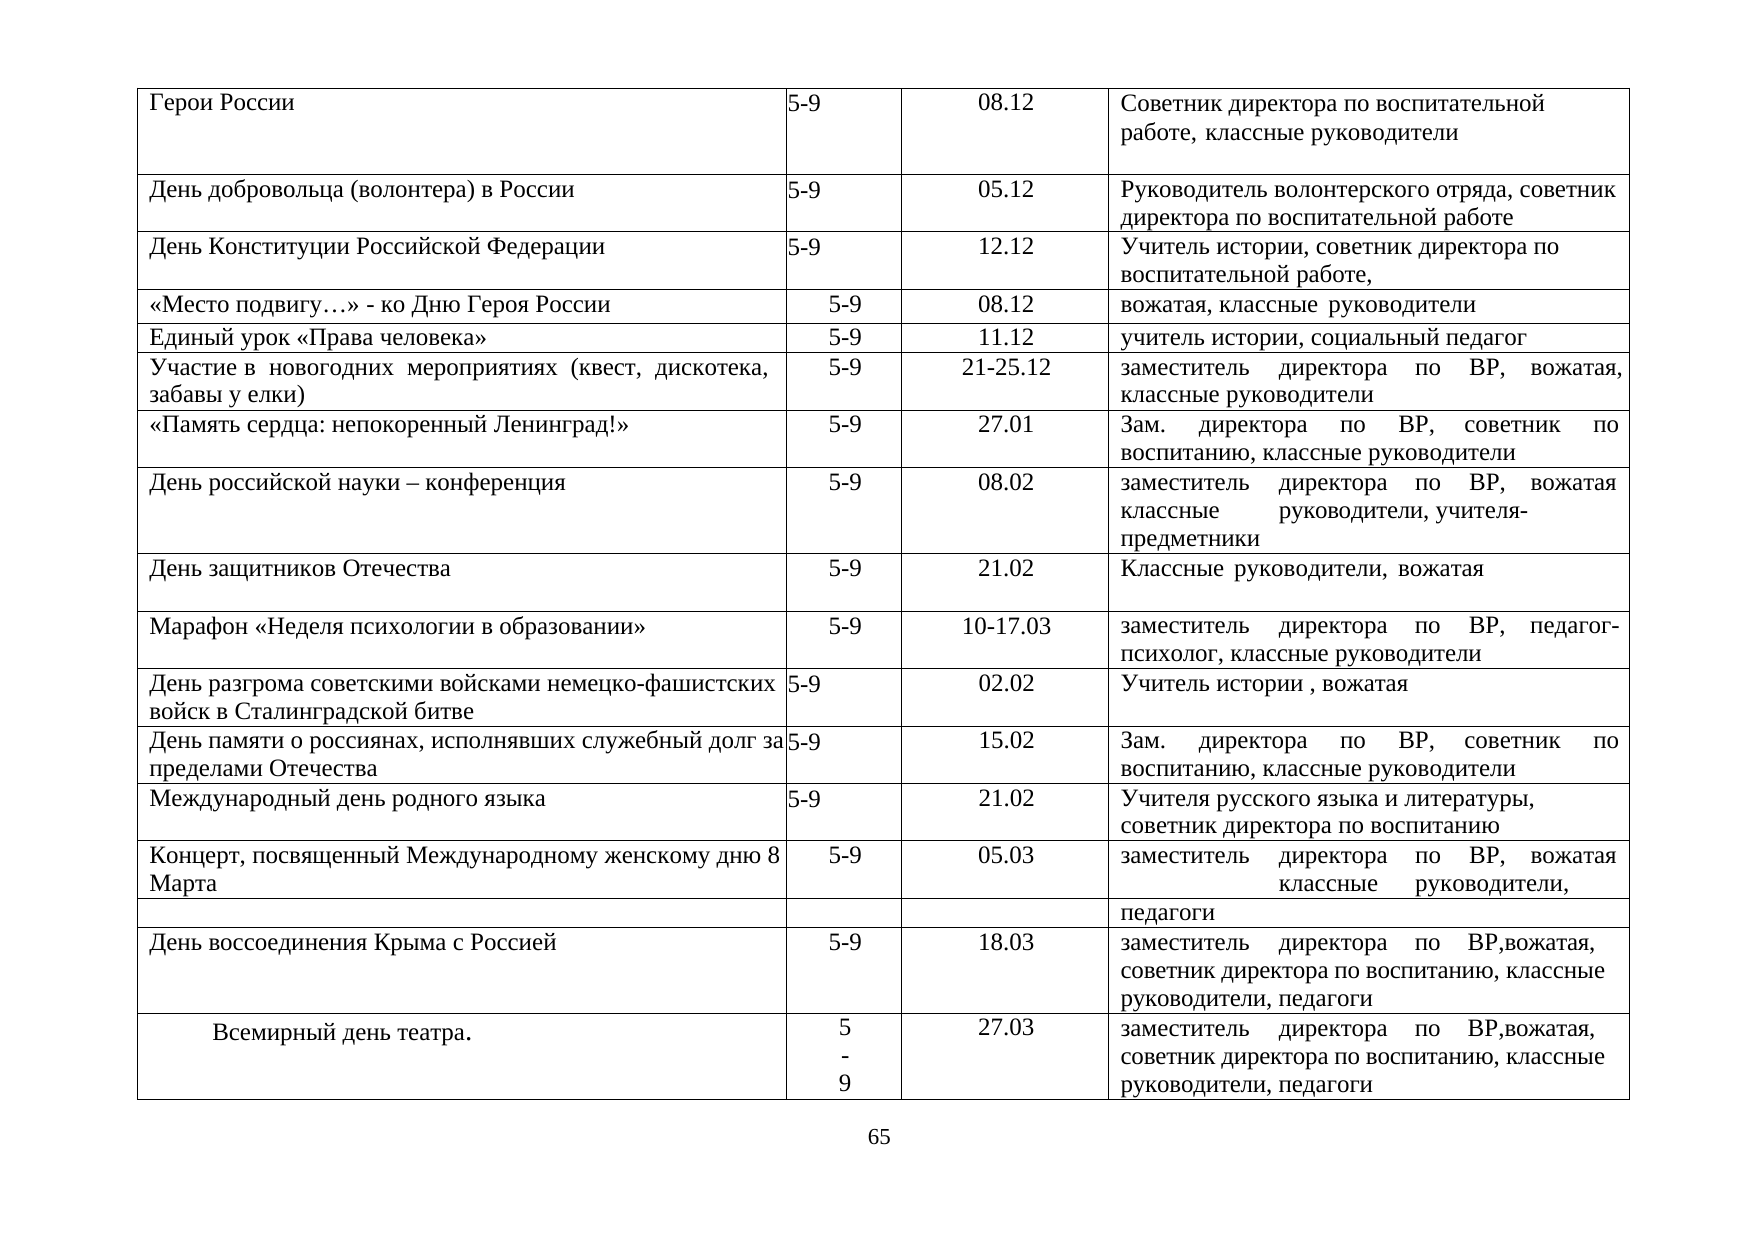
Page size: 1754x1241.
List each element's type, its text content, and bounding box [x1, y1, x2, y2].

table_cell 21.02 [902, 554, 1108, 611]
table_cell 5-9 [787, 784, 901, 840]
table_cell 11.12 [902, 324, 1108, 352]
table_cell заместитель директора по ВР, вожатая классные руководители, [1109, 841, 1629, 898]
table_cell 08.02 [902, 468, 1108, 553]
table_cell заместитель директора по ВР, вожатая, классные руководители [1109, 353, 1629, 409]
table_cell День российской науки – конференция [138, 468, 786, 553]
table_cell [787, 899, 901, 927]
table_cell Концерт, посвященный Международному женскому дню 8 Марта [138, 841, 786, 898]
table_cell 5-9 [787, 727, 901, 783]
table_cell 5-9 [787, 612, 901, 668]
table_cell заместитель директора по ВР,вожатая, советник директора по воспитанию, классные руководители, педагоги [1109, 1014, 1629, 1098]
table_cell 5-9 [787, 928, 901, 1012]
table_cell Учителя русского языка и литературы, советник директора по воспитанию [1109, 784, 1629, 840]
table_cell Герои России [138, 89, 786, 174]
table_cell 21.02 [902, 784, 1108, 840]
table_cell 5-9 [787, 411, 901, 467]
table_cell 05.12 [902, 175, 1108, 231]
table_cell 05.03 [902, 841, 1108, 898]
table_cell 5-9 [787, 89, 901, 174]
table_cell День защитников Отечества [138, 554, 786, 611]
table_cell 5-9 [787, 232, 901, 289]
table_cell учитель истории, социальный педагог [1109, 324, 1629, 352]
table_cell вожатая, классные руководители [1109, 290, 1629, 323]
table_cell 12.12 [902, 232, 1108, 289]
table_cell День добровольца (волонтера) в России [138, 175, 786, 231]
table_cell 5-9 [787, 468, 901, 553]
table_cell Классные руководители, вожатая [1109, 554, 1629, 611]
table_cell 08.12 [902, 89, 1108, 174]
table_cell День разгрома советскими войсками немецко-фашистских войск в Сталинградской битве [138, 669, 786, 726]
table_cell 15.02 [902, 727, 1108, 783]
table_cell Международный день родного языка [138, 784, 786, 840]
table_cell 5-9 [787, 175, 901, 231]
table_cell 27.03 [902, 1014, 1108, 1098]
table_cell 10-17.03 [902, 612, 1108, 668]
table_cell Учитель истории , вожатая [1109, 669, 1629, 726]
table_cell Марафон «Неделя психологии в образовании» [138, 612, 786, 668]
table_cell Всемирный день театра. [138, 1014, 786, 1098]
table_cell «Память сердца: непокоренный Ленинград!» [138, 411, 786, 467]
table_cell [138, 899, 786, 927]
table_cell Участие в новогодних мероприятиях (квест, дискотека, забавы у елки) [138, 353, 786, 409]
table_cell 5-9 [787, 554, 901, 611]
table_cell педагоги [1109, 899, 1629, 927]
table_cell заместитель директора по ВР, педагог- психолог, классные руководители [1109, 612, 1629, 668]
table_cell «Место подвигу…» - ко Дню Героя России [138, 290, 786, 323]
table_cell День Конституции Российской Федерации [138, 232, 786, 289]
table_cell [902, 899, 1108, 927]
table_cell 5-9 [787, 290, 901, 323]
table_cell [1109, 89, 1629, 174]
table_cell Учитель истории, советник директора по воспитательной работе, [1109, 232, 1629, 289]
table_cell заместитель директора по ВР,вожатая, советник директора по воспитанию, классные руководители, педагоги [1109, 928, 1629, 1012]
table_cell 02.02 [902, 669, 1108, 726]
table_cell День памяти о россиянах, исполнявших служебный долг за пределами Отечества [138, 727, 786, 783]
table_cell 27.01 [902, 411, 1108, 467]
table_cell 5-9 [787, 669, 901, 726]
table_cell 5-9 [787, 1014, 901, 1098]
table_cell Руководитель волонтерского отряда, советник директора по воспитательной работе [1109, 175, 1629, 231]
table_cell Зам. директора по ВР, советник по воспитанию, классные руководители [1109, 411, 1629, 467]
table_cell 5-9 [787, 324, 901, 352]
table_cell 5-9 [787, 841, 901, 898]
table_cell 08.12 [902, 290, 1108, 323]
table_cell 21-25.12 [902, 353, 1108, 409]
table_cell Зам. директора по ВР, советник по воспитанию, классные руководители [1109, 727, 1629, 783]
table_cell День воссоединения Крыма с Россией [138, 928, 786, 1012]
table_cell заместитель директора по ВР, вожатая классные руководители, учителя-предметники [1109, 468, 1629, 553]
table_cell 5-9 [787, 353, 901, 409]
table_cell 18.03 [902, 928, 1108, 1012]
table_cell Единый урок «Права человека» [138, 324, 786, 352]
